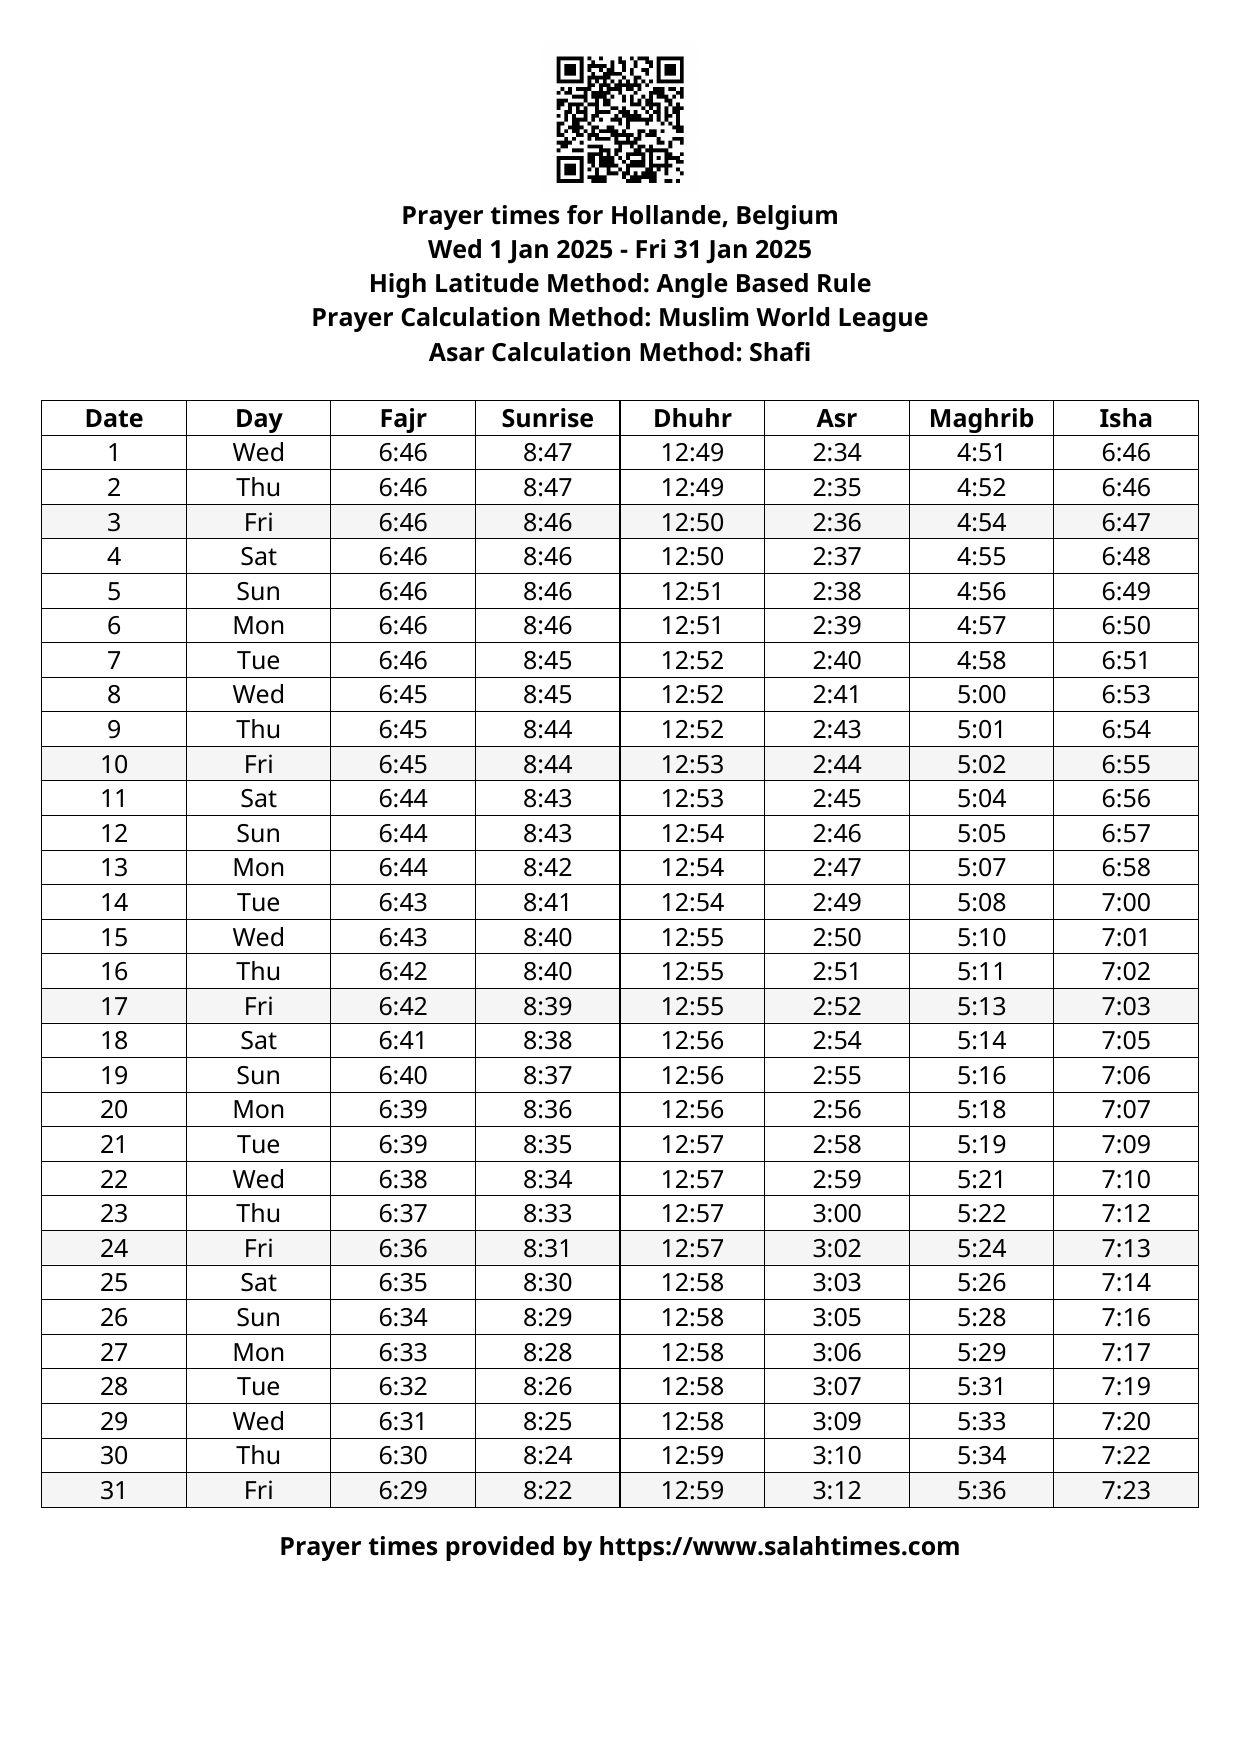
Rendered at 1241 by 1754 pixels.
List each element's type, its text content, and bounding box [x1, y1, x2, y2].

table_cell 8:35 [476, 1127, 619, 1161]
table_cell 6:38 [331, 1162, 475, 1195]
table_cell 3:06 [765, 1335, 909, 1368]
table_cell 7:02 [1054, 954, 1198, 988]
table_cell 4:52 [910, 470, 1053, 504]
table_cell 30 [42, 1439, 186, 1472]
table_cell 6:55 [1054, 747, 1198, 780]
table_cell 15 [42, 920, 186, 953]
table_cell 5:07 [910, 851, 1053, 884]
table_cell 8:40 [476, 920, 619, 953]
table_cell 12:55 [621, 920, 764, 953]
table_cell Tue [187, 1369, 330, 1403]
table_cell 5:33 [910, 1404, 1053, 1437]
table_cell 6:53 [1054, 678, 1198, 711]
table_cell Thu [187, 954, 330, 988]
table_cell 6:54 [1054, 712, 1198, 746]
table_cell 20 [42, 1093, 186, 1126]
table_cell 11 [42, 781, 186, 815]
table_cell 2:43 [765, 712, 909, 746]
table_cell 6:43 [331, 885, 475, 919]
table_cell 25 [42, 1266, 186, 1299]
table_cell 12:52 [621, 678, 764, 711]
table_cell 2:37 [765, 539, 909, 573]
table_cell 6:30 [331, 1439, 475, 1472]
table_cell 8:43 [476, 781, 619, 815]
table_cell 5:26 [910, 1266, 1053, 1299]
table_cell 5:08 [910, 885, 1053, 919]
table_cell 6:46 [1054, 436, 1198, 469]
table_cell 16 [42, 954, 186, 988]
table_cell 31 [42, 1473, 186, 1507]
table_cell 8:45 [476, 643, 619, 677]
table_cell 4:56 [910, 574, 1053, 607]
table_cell 2:50 [765, 920, 909, 953]
table_cell 8:37 [476, 1058, 619, 1092]
table_cell 5:24 [910, 1231, 1053, 1264]
text Asar Calculation Method: Shafi [42, 334, 1198, 368]
table_cell 12:58 [621, 1266, 764, 1299]
text Prayer times provided by https://www.salahtimes.com [42, 1528, 1198, 1563]
table_cell 12:53 [621, 747, 764, 780]
table_cell 6:35 [331, 1266, 475, 1299]
table_cell Fri [187, 989, 330, 1022]
table_cell 17 [42, 989, 186, 1022]
table_cell 6:46 [331, 643, 475, 677]
table_cell 4:54 [910, 505, 1053, 538]
table_cell 1 [42, 436, 186, 469]
table_cell 8:33 [476, 1196, 619, 1230]
table_cell 4:58 [910, 643, 1053, 677]
table_header Maghrib [910, 401, 1053, 434]
text Wed 1 Jan 2025 - Fri 31 Jan 2025 [42, 232, 1198, 266]
table_cell 6:44 [331, 781, 475, 815]
table_cell 8:26 [476, 1369, 619, 1403]
table_cell 12:55 [621, 954, 764, 988]
table_cell Thu [187, 1439, 330, 1472]
table_cell Sun [187, 1300, 330, 1334]
table_cell 7:10 [1054, 1162, 1198, 1195]
table_cell 6:46 [331, 436, 475, 469]
table_cell 5:05 [910, 816, 1053, 849]
table_cell 6:32 [331, 1369, 475, 1403]
table_cell 12:57 [621, 1231, 764, 1264]
table_cell Wed [187, 436, 330, 469]
table_cell 27 [42, 1335, 186, 1368]
table_cell 8:47 [476, 470, 619, 504]
table_cell 6:36 [331, 1231, 475, 1264]
table_cell 21 [42, 1127, 186, 1161]
table_cell 5:11 [910, 954, 1053, 988]
table_cell 8:43 [476, 816, 619, 849]
table_cell 4:57 [910, 609, 1053, 642]
table_cell 7:23 [1054, 1473, 1198, 1507]
table_cell 12:56 [621, 1058, 764, 1092]
table_header Day [187, 401, 330, 434]
table_cell 8:31 [476, 1231, 619, 1264]
table_cell 8:28 [476, 1335, 619, 1368]
table_cell 4:55 [910, 539, 1053, 573]
table_cell 24 [42, 1231, 186, 1264]
table_cell 6:42 [331, 989, 475, 1022]
table_cell Sat [187, 1024, 330, 1057]
table_cell 5:10 [910, 920, 1053, 953]
table_cell 2:46 [765, 816, 909, 849]
table_cell 8:30 [476, 1266, 619, 1299]
table_cell Mon [187, 1093, 330, 1126]
table_cell 7:20 [1054, 1404, 1198, 1437]
table_cell 6:45 [331, 747, 475, 780]
table_cell 6:45 [331, 678, 475, 711]
table_cell 6:39 [331, 1127, 475, 1161]
table_cell 8:42 [476, 851, 619, 884]
table_cell 6:42 [331, 954, 475, 988]
table_cell 7:07 [1054, 1093, 1198, 1126]
table_cell 3:05 [765, 1300, 909, 1334]
table_cell 3:03 [765, 1266, 909, 1299]
table_cell 6:46 [331, 470, 475, 504]
table_cell 2:44 [765, 747, 909, 780]
table_cell 12:53 [621, 781, 764, 815]
table_cell 7:12 [1054, 1196, 1198, 1230]
table_cell 6:46 [331, 505, 475, 538]
table_cell 12:51 [621, 574, 764, 607]
table_cell 5:36 [910, 1473, 1053, 1507]
table_cell 12:58 [621, 1300, 764, 1334]
table_cell 2:39 [765, 609, 909, 642]
table_cell 5:04 [910, 781, 1053, 815]
table_cell 8:40 [476, 954, 619, 988]
table_cell Tue [187, 885, 330, 919]
table_cell 12:59 [621, 1439, 764, 1472]
table_header Isha [1054, 401, 1198, 434]
table_cell 6:47 [1054, 505, 1198, 538]
table_cell 12:49 [621, 470, 764, 504]
table_cell 2 [42, 470, 186, 504]
table_cell 2:55 [765, 1058, 909, 1092]
table_cell 12:58 [621, 1335, 764, 1368]
table_cell 2:45 [765, 781, 909, 815]
table_cell 8:41 [476, 885, 619, 919]
table_header Fajr [331, 401, 475, 434]
table_cell 12:58 [621, 1369, 764, 1403]
table_cell 7:03 [1054, 989, 1198, 1022]
table_cell 7:09 [1054, 1127, 1198, 1161]
table_cell 3:07 [765, 1369, 909, 1403]
table_cell Sat [187, 1266, 330, 1299]
table_cell 8:29 [476, 1300, 619, 1334]
table_cell 7:19 [1054, 1369, 1198, 1403]
table_cell 3:02 [765, 1231, 909, 1264]
table_header Asr [765, 401, 909, 434]
table_cell Wed [187, 678, 330, 711]
table_cell 7:01 [1054, 920, 1198, 953]
table_cell 3 [42, 505, 186, 538]
table_cell Thu [187, 1196, 330, 1230]
table_cell 8:46 [476, 574, 619, 607]
table_cell 8:36 [476, 1093, 619, 1126]
text Prayer times for Hollande, Belgium [42, 198, 1198, 232]
table_cell 12:57 [621, 1196, 764, 1230]
table_cell 7 [42, 643, 186, 677]
table_cell 8:44 [476, 712, 619, 746]
table_cell 12:54 [621, 885, 764, 919]
table_cell Fri [187, 1473, 330, 1507]
table_cell 5:13 [910, 989, 1053, 1022]
table_cell 8:38 [476, 1024, 619, 1057]
table_cell 6 [42, 609, 186, 642]
table_cell 9 [42, 712, 186, 746]
table_cell 6:56 [1054, 781, 1198, 815]
table_cell 2:47 [765, 851, 909, 884]
table_cell 5:01 [910, 712, 1053, 746]
table_cell 12:56 [621, 1093, 764, 1126]
table_cell 6:40 [331, 1058, 475, 1092]
table_cell Sun [187, 574, 330, 607]
table_cell Wed [187, 1162, 330, 1195]
table_cell 10 [42, 747, 186, 780]
picture [542, 41, 699, 198]
table_cell 5:14 [910, 1024, 1053, 1057]
table_cell 2:58 [765, 1127, 909, 1161]
text Prayer Calculation Method: Muslim World League [42, 300, 1198, 334]
table_cell 8:45 [476, 678, 619, 711]
table_cell 8:46 [476, 539, 619, 573]
table_cell 12:55 [621, 989, 764, 1022]
table_cell Sat [187, 781, 330, 815]
table_cell Wed [187, 1404, 330, 1437]
table_cell 2:52 [765, 989, 909, 1022]
table_header Dhuhr [621, 401, 764, 434]
table_cell 29 [42, 1404, 186, 1437]
table_cell 6:46 [1054, 470, 1198, 504]
table_cell 6:43 [331, 920, 475, 953]
table_cell Mon [187, 609, 330, 642]
table_cell 12:49 [621, 436, 764, 469]
table_cell 12:50 [621, 505, 764, 538]
table_cell 2:54 [765, 1024, 909, 1057]
table_cell 6:51 [1054, 643, 1198, 677]
table_cell 6:33 [331, 1335, 475, 1368]
table_cell 3:09 [765, 1404, 909, 1437]
table_cell 12:54 [621, 851, 764, 884]
table_cell 3:12 [765, 1473, 909, 1507]
table_cell 2:36 [765, 505, 909, 538]
table_cell 12:57 [621, 1127, 764, 1161]
table_cell 7:22 [1054, 1439, 1198, 1472]
table_cell 28 [42, 1369, 186, 1403]
table_cell 23 [42, 1196, 186, 1230]
table_cell 19 [42, 1058, 186, 1092]
table_cell Thu [187, 712, 330, 746]
table_cell 2:34 [765, 436, 909, 469]
table_cell 5:21 [910, 1162, 1053, 1195]
table_cell 8:24 [476, 1439, 619, 1472]
text High Latitude Method: Angle Based Rule [42, 266, 1198, 300]
table_cell 12:56 [621, 1024, 764, 1057]
table_cell 6:48 [1054, 539, 1198, 573]
table_cell 6:50 [1054, 609, 1198, 642]
table_cell 8:22 [476, 1473, 619, 1507]
table_cell 5:02 [910, 747, 1053, 780]
table_cell 6:37 [331, 1196, 475, 1230]
table_cell 26 [42, 1300, 186, 1334]
table_cell 8:46 [476, 609, 619, 642]
table_cell 4 [42, 539, 186, 573]
table_cell 8:34 [476, 1162, 619, 1195]
table_cell 2:59 [765, 1162, 909, 1195]
table_cell Thu [187, 470, 330, 504]
table_cell 12:52 [621, 712, 764, 746]
table_cell Tue [187, 1127, 330, 1161]
table_cell Wed [187, 920, 330, 953]
table_cell 12:59 [621, 1473, 764, 1507]
table_cell 4:51 [910, 436, 1053, 469]
table_cell Sun [187, 816, 330, 849]
table_cell 5:16 [910, 1058, 1053, 1092]
table_cell 12:50 [621, 539, 764, 573]
table_cell Fri [187, 747, 330, 780]
table_cell 6:44 [331, 851, 475, 884]
table_cell 7:05 [1054, 1024, 1198, 1057]
table_cell Fri [187, 505, 330, 538]
table_cell 18 [42, 1024, 186, 1057]
table_cell 2:40 [765, 643, 909, 677]
table_cell 6:45 [331, 712, 475, 746]
table_cell 2:49 [765, 885, 909, 919]
table_cell 12 [42, 816, 186, 849]
table_cell 13 [42, 851, 186, 884]
table_cell 6:57 [1054, 816, 1198, 849]
table_cell 8:47 [476, 436, 619, 469]
table_cell 3:00 [765, 1196, 909, 1230]
table_cell 5:00 [910, 678, 1053, 711]
table_cell 22 [42, 1162, 186, 1195]
table_cell 12:52 [621, 643, 764, 677]
table_cell 12:51 [621, 609, 764, 642]
table_cell 12:57 [621, 1162, 764, 1195]
table_cell Tue [187, 643, 330, 677]
table_cell 2:35 [765, 470, 909, 504]
table_cell 6:44 [331, 816, 475, 849]
table_cell 6:29 [331, 1473, 475, 1507]
table_cell 6:31 [331, 1404, 475, 1437]
table_cell 8:39 [476, 989, 619, 1022]
table_cell 6:41 [331, 1024, 475, 1057]
table_cell 5:19 [910, 1127, 1053, 1161]
table_cell 8 [42, 678, 186, 711]
table_cell 7:14 [1054, 1266, 1198, 1299]
table_cell 6:46 [331, 574, 475, 607]
table_cell 7:16 [1054, 1300, 1198, 1334]
table_cell 14 [42, 885, 186, 919]
table_cell 6:34 [331, 1300, 475, 1334]
table_cell 2:41 [765, 678, 909, 711]
table_cell Sat [187, 539, 330, 573]
table_cell 7:13 [1054, 1231, 1198, 1264]
table_cell 5:22 [910, 1196, 1053, 1230]
table_cell 5:31 [910, 1369, 1053, 1403]
table_cell 6:46 [331, 609, 475, 642]
table_cell 5:18 [910, 1093, 1053, 1126]
table_cell 5:34 [910, 1439, 1053, 1472]
table_cell 5:29 [910, 1335, 1053, 1368]
table_header Date [42, 401, 186, 434]
table_cell 6:58 [1054, 851, 1198, 884]
table_cell 8:46 [476, 505, 619, 538]
table_cell 5:28 [910, 1300, 1053, 1334]
table_cell 8:25 [476, 1404, 619, 1437]
table_cell Sun [187, 1058, 330, 1092]
table_cell 6:49 [1054, 574, 1198, 607]
table_cell 2:38 [765, 574, 909, 607]
table_cell 7:17 [1054, 1335, 1198, 1368]
table_cell Fri [187, 1231, 330, 1264]
table_cell 3:10 [765, 1439, 909, 1472]
table_cell 2:56 [765, 1093, 909, 1126]
table_cell 7:00 [1054, 885, 1198, 919]
table_cell 12:58 [621, 1404, 764, 1437]
table_cell Mon [187, 1335, 330, 1368]
table_cell 8:44 [476, 747, 619, 780]
table_cell 2:51 [765, 954, 909, 988]
table_cell Mon [187, 851, 330, 884]
table_cell 6:46 [331, 539, 475, 573]
table_cell 7:06 [1054, 1058, 1198, 1092]
table_cell 5 [42, 574, 186, 607]
table_cell 12:54 [621, 816, 764, 849]
table_header Sunrise [476, 401, 619, 434]
table_cell 6:39 [331, 1093, 475, 1126]
